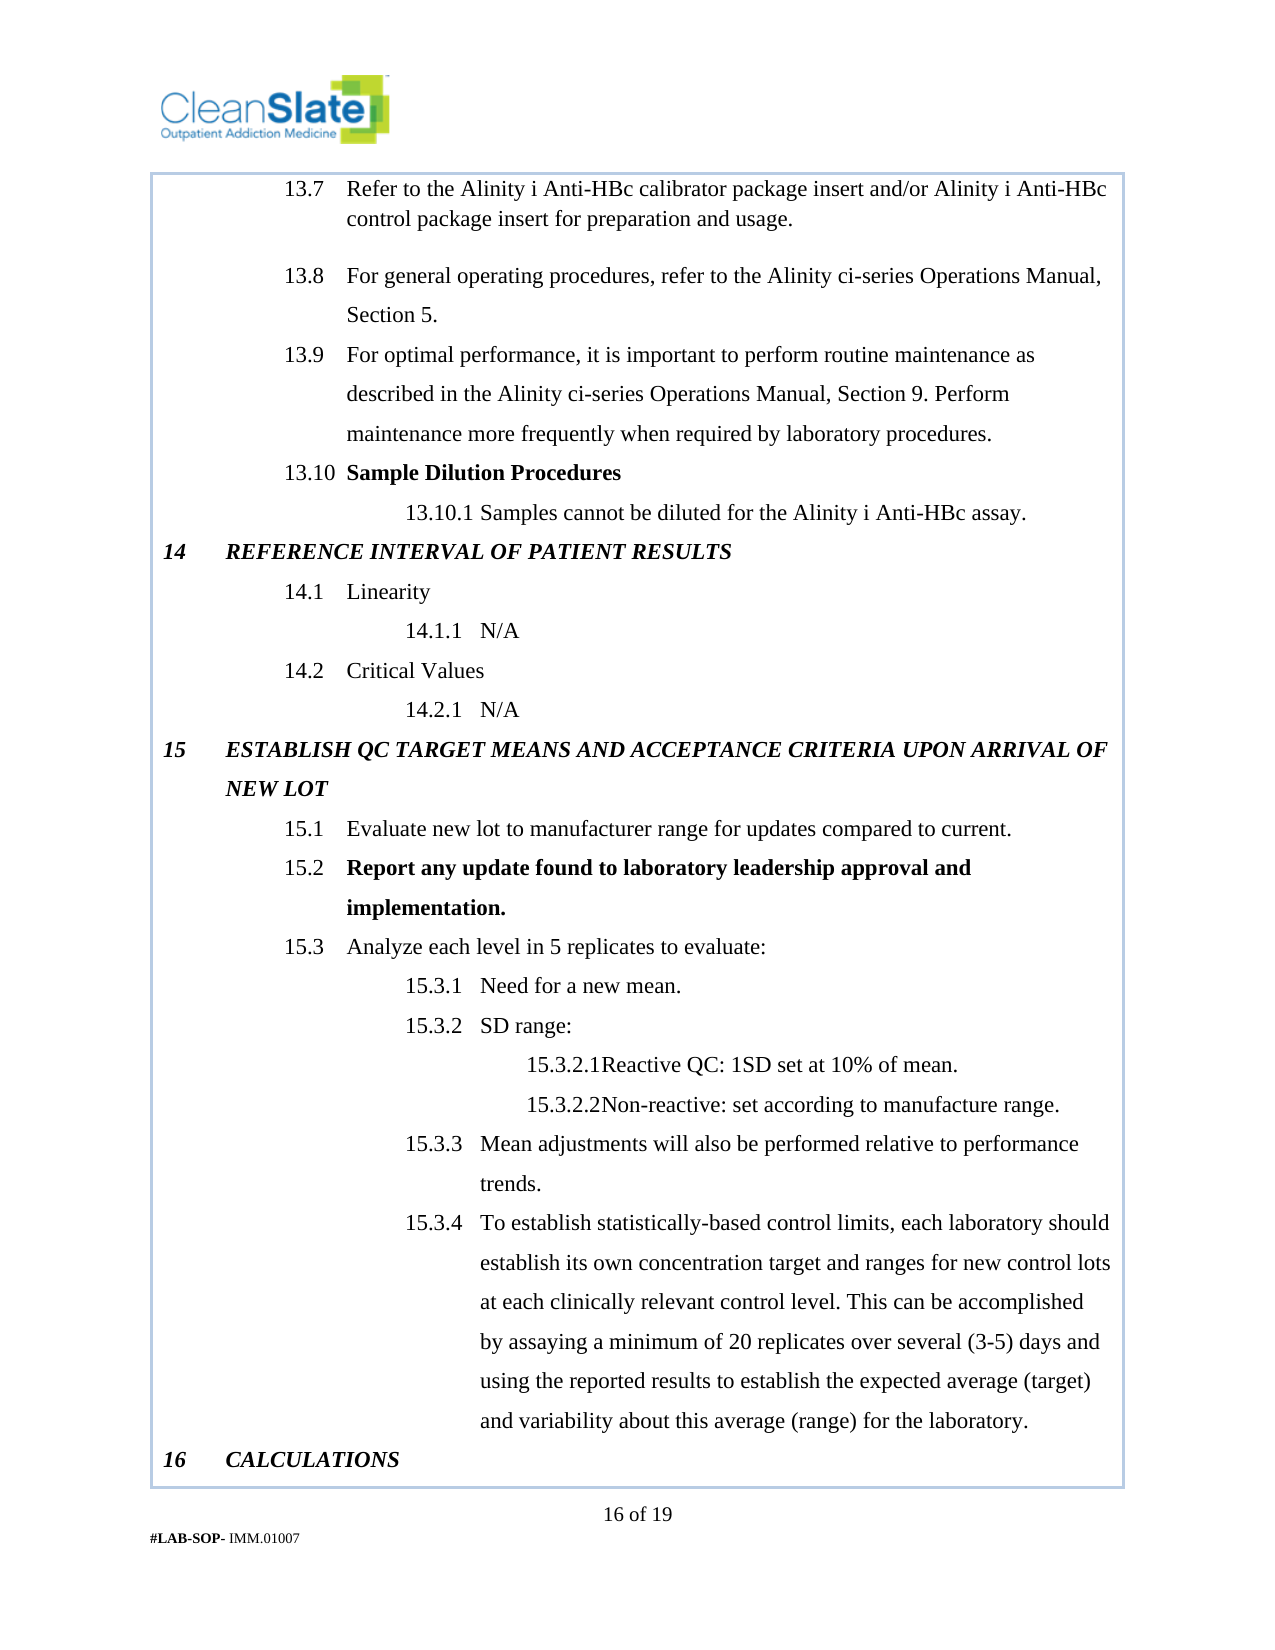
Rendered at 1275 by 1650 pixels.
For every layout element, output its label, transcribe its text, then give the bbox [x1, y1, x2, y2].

picture [161, 75, 390, 144]
